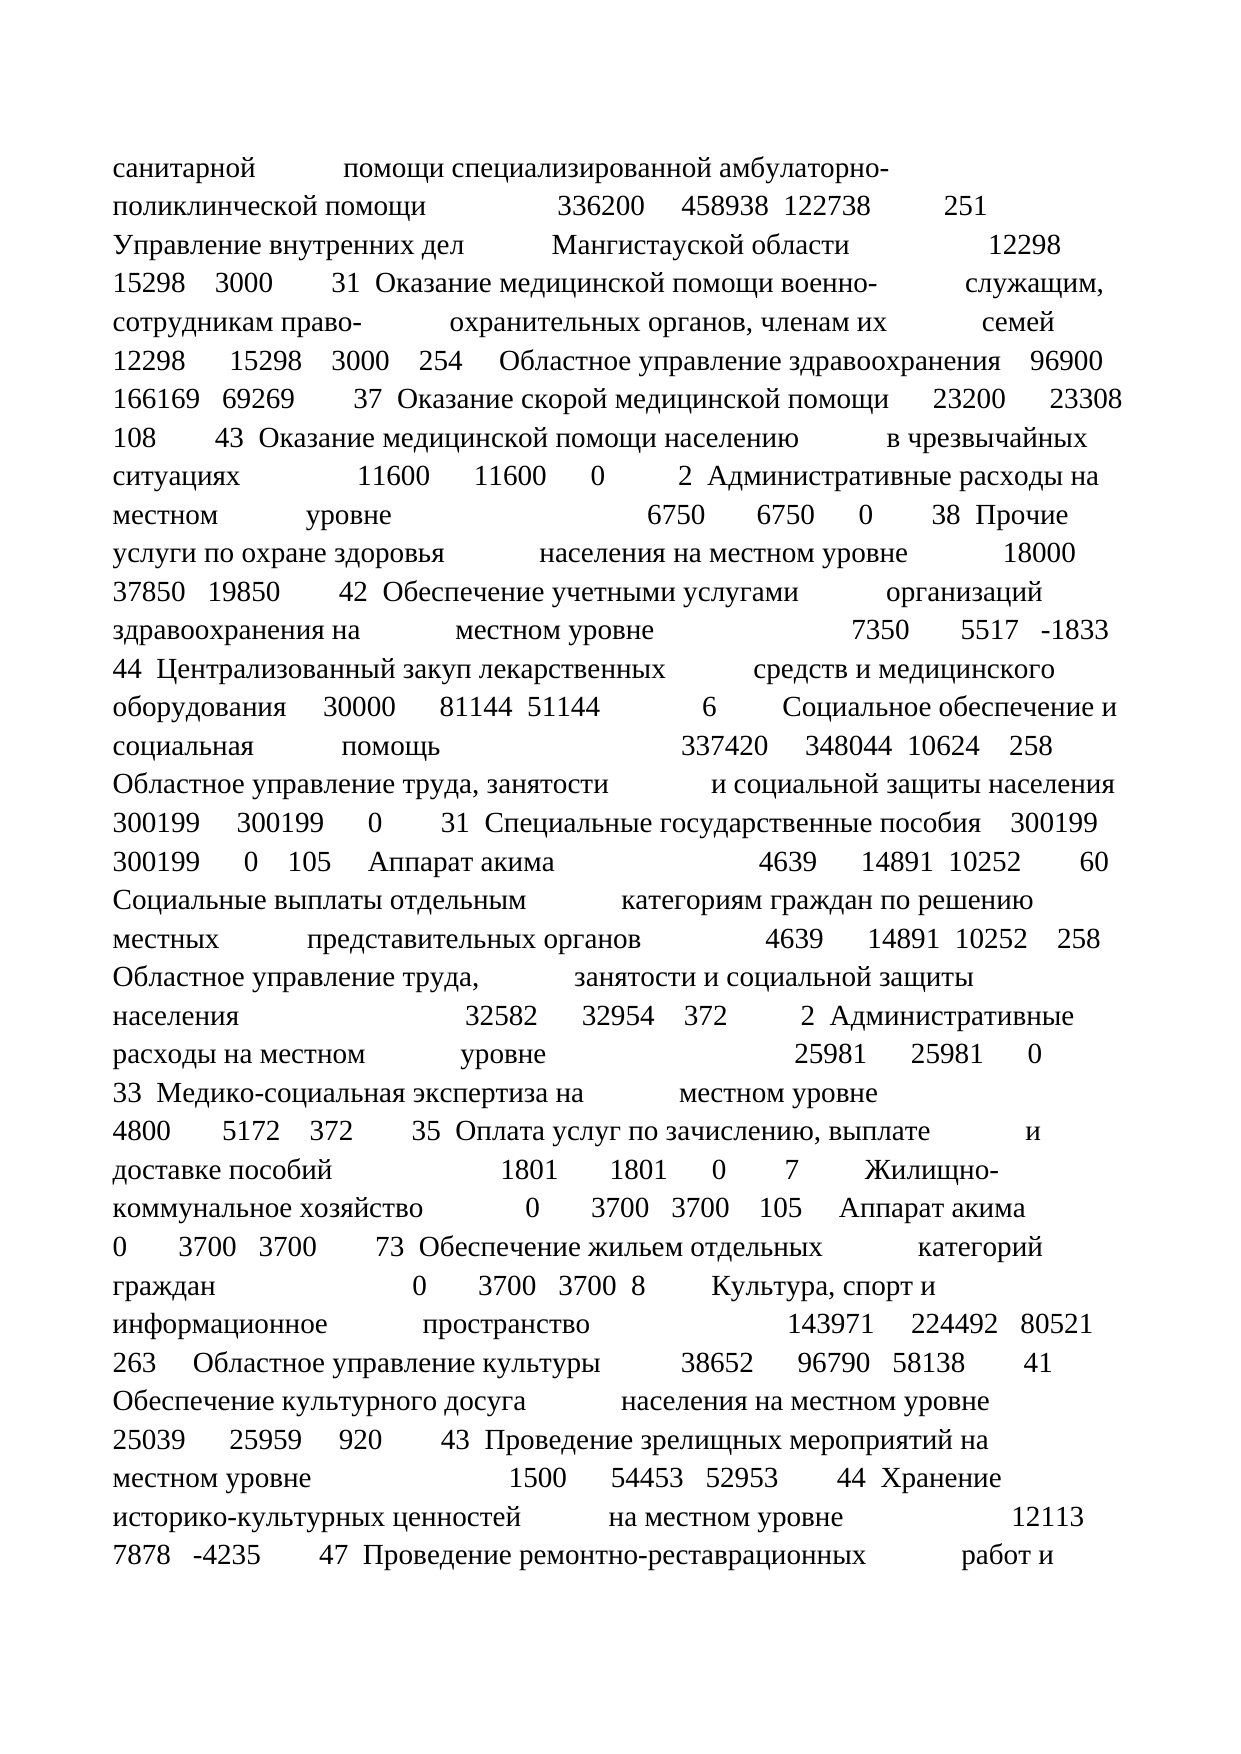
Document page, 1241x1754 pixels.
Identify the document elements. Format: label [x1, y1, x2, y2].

text [112, 150, 1128, 1571]
